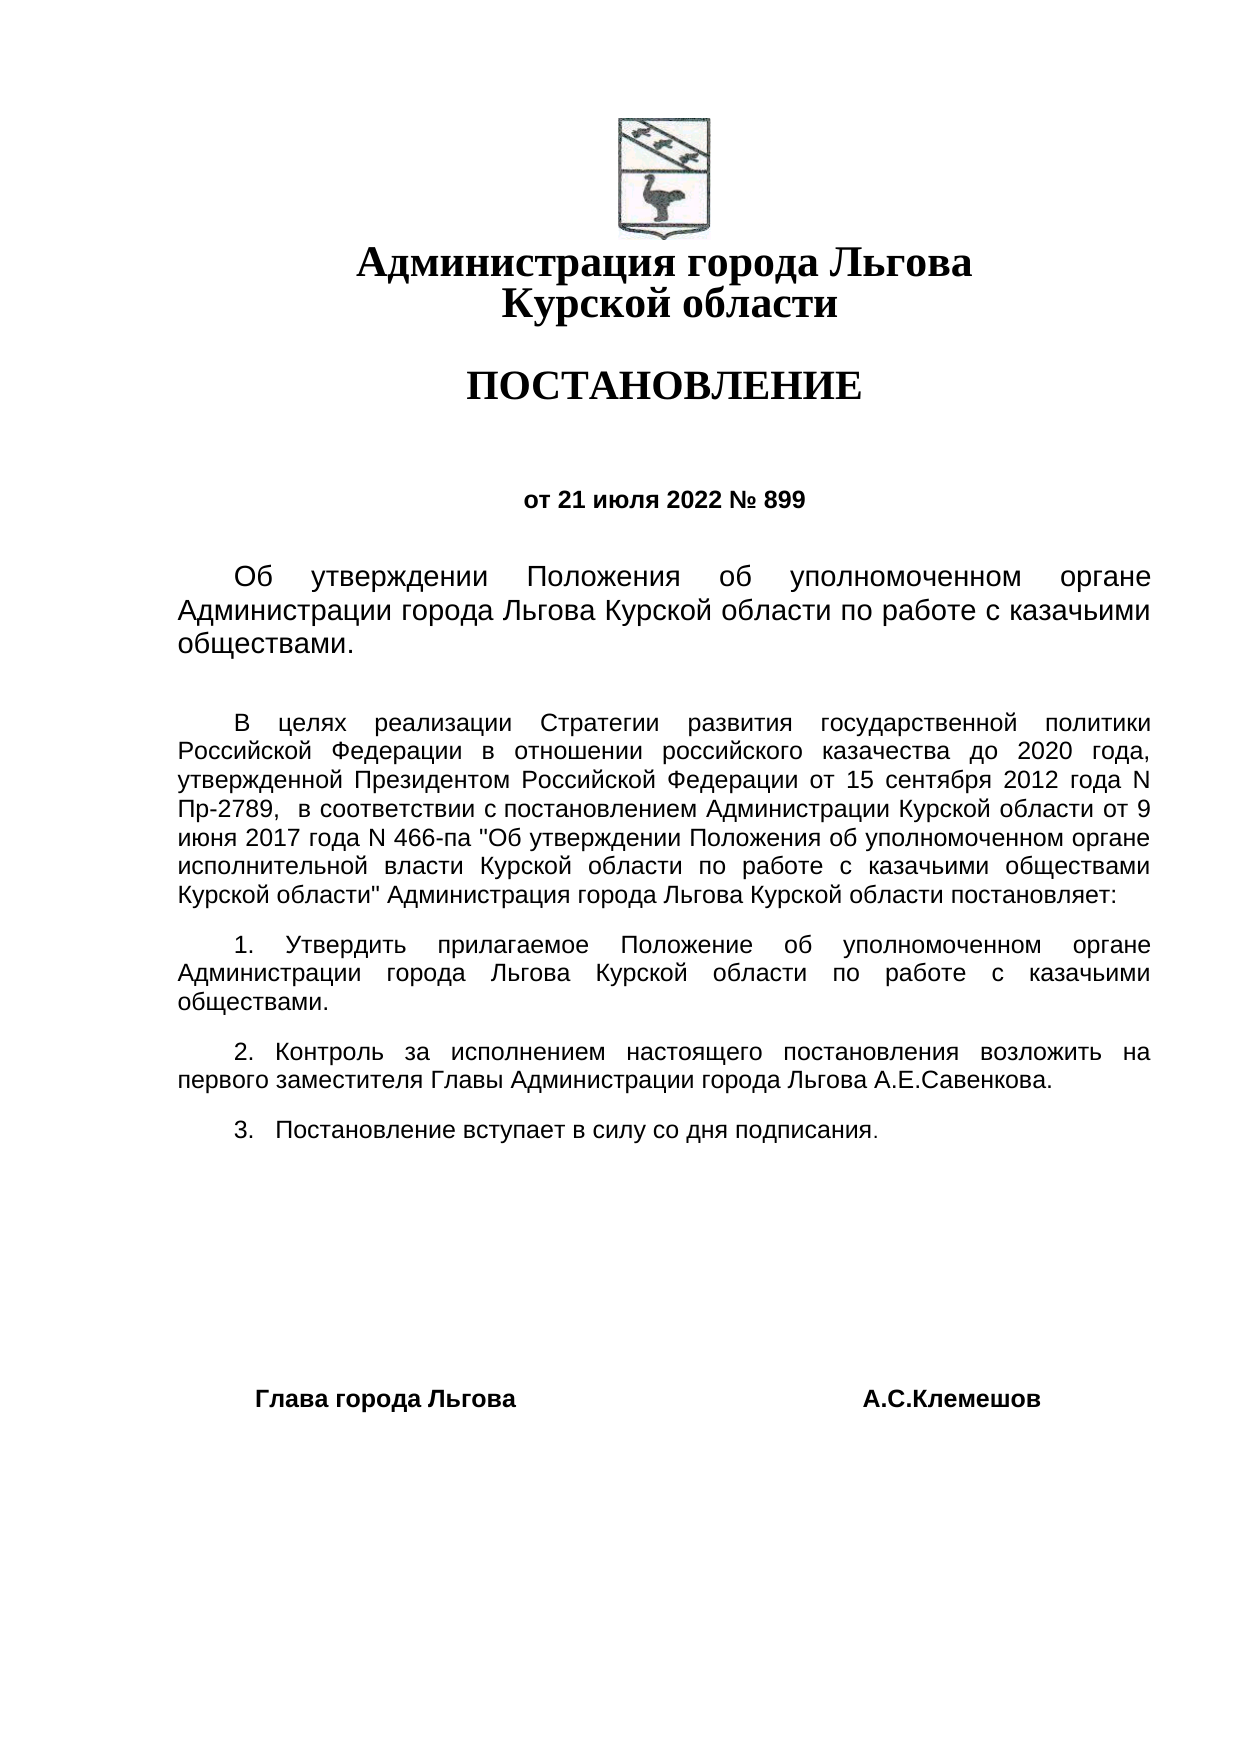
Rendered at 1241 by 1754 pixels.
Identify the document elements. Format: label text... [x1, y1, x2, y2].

text ПОСТАНОВЛЕНИЕ [177, 380, 1152, 404]
picture [618, 118, 711, 240]
text Глава города Льгова А.С.Клемешов [177, 1383, 1152, 1412]
text Администрация города Льгова [406, 256, 558, 281]
text 2. Контроль за исполнением настоящего постановления возложить на первого заместителя Главы Администрации города Льгова А.Е.Савенкова. [177, 1037, 1152, 1094]
title от 21 июля 2022 № 899 [177, 485, 1152, 514]
text 1. Утвердить прилагаемое Положение об уполномоченном органе Администрации города Льгова Курской области по работе с казачьими обществами. [177, 929, 1152, 1016]
subtitle Курской области [177, 298, 543, 323]
text Администрация города Льгова [624, 256, 731, 281]
subtitle Курской области [564, 298, 1152, 323]
text Об утверждении Положения об уполномоченном органе Администрации города Льгова Курской области по работе с казачьими обществами. [177, 559, 1152, 659]
text В целях реализации Стратегии развития государственной политики Российской Федерации в отношении российского казачества до 2020 года, утвержденной Президентом Российской Федерации от 15 сентября 2012 года N Пр-2789, в соответствии с постановлением Администрации Курской области от 9 июня 2017 года N 466-па "Об утверждении Положения об уполномоченном органе исполнительной власти Курской области по работе с казачьими обществами Курской области" Администрация города Льгова Курской области постановляет: [177, 707, 1152, 909]
text Администрация города Льгова [177, 256, 394, 281]
text 3. Постановление вступает в силу со дня подписания. [177, 1115, 1152, 1144]
text Администрация города Льгова [793, 256, 1152, 281]
